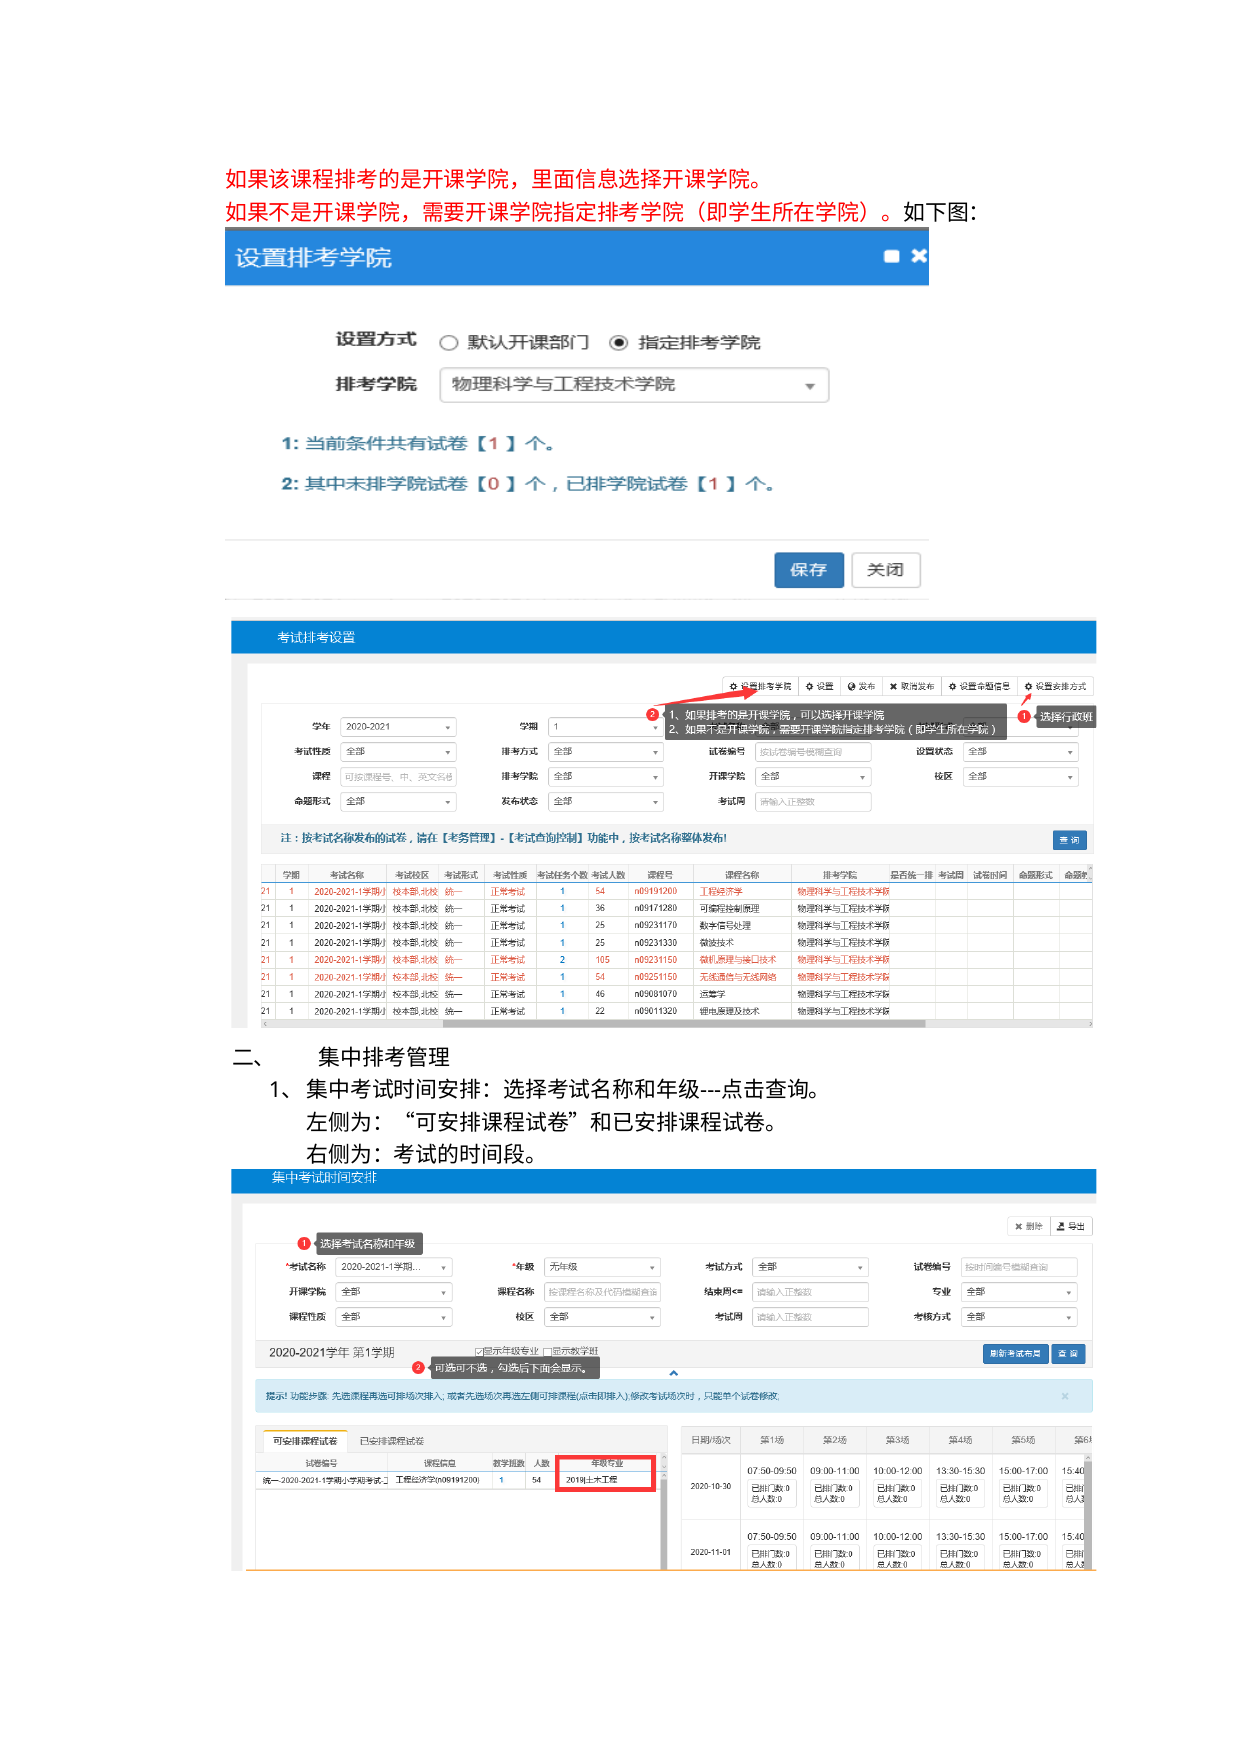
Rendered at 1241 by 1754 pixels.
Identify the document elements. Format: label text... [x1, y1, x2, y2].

picture [231, 1169, 1097, 1571]
list 如果不是开课学院，需要开课学院指定排考学院（即学生所在学院）。如下图： [225, 194, 1053, 227]
list 右侧为：考试的时间段。 [306, 1137, 1053, 1169]
picture [225, 227, 929, 600]
list 集中排考管理 [232, 1039, 1053, 1072]
list 如果该课程排考的是开课学院，里面信息选择开课学院。 [225, 162, 1053, 194]
picture [231, 617, 1097, 1028]
list 左侧为：“可安排课程试卷”和已安排课程试卷。 [306, 1104, 1053, 1137]
list 集中考试时间安排：选择考试名称和年级---点击查询。 [269, 1072, 1053, 1104]
